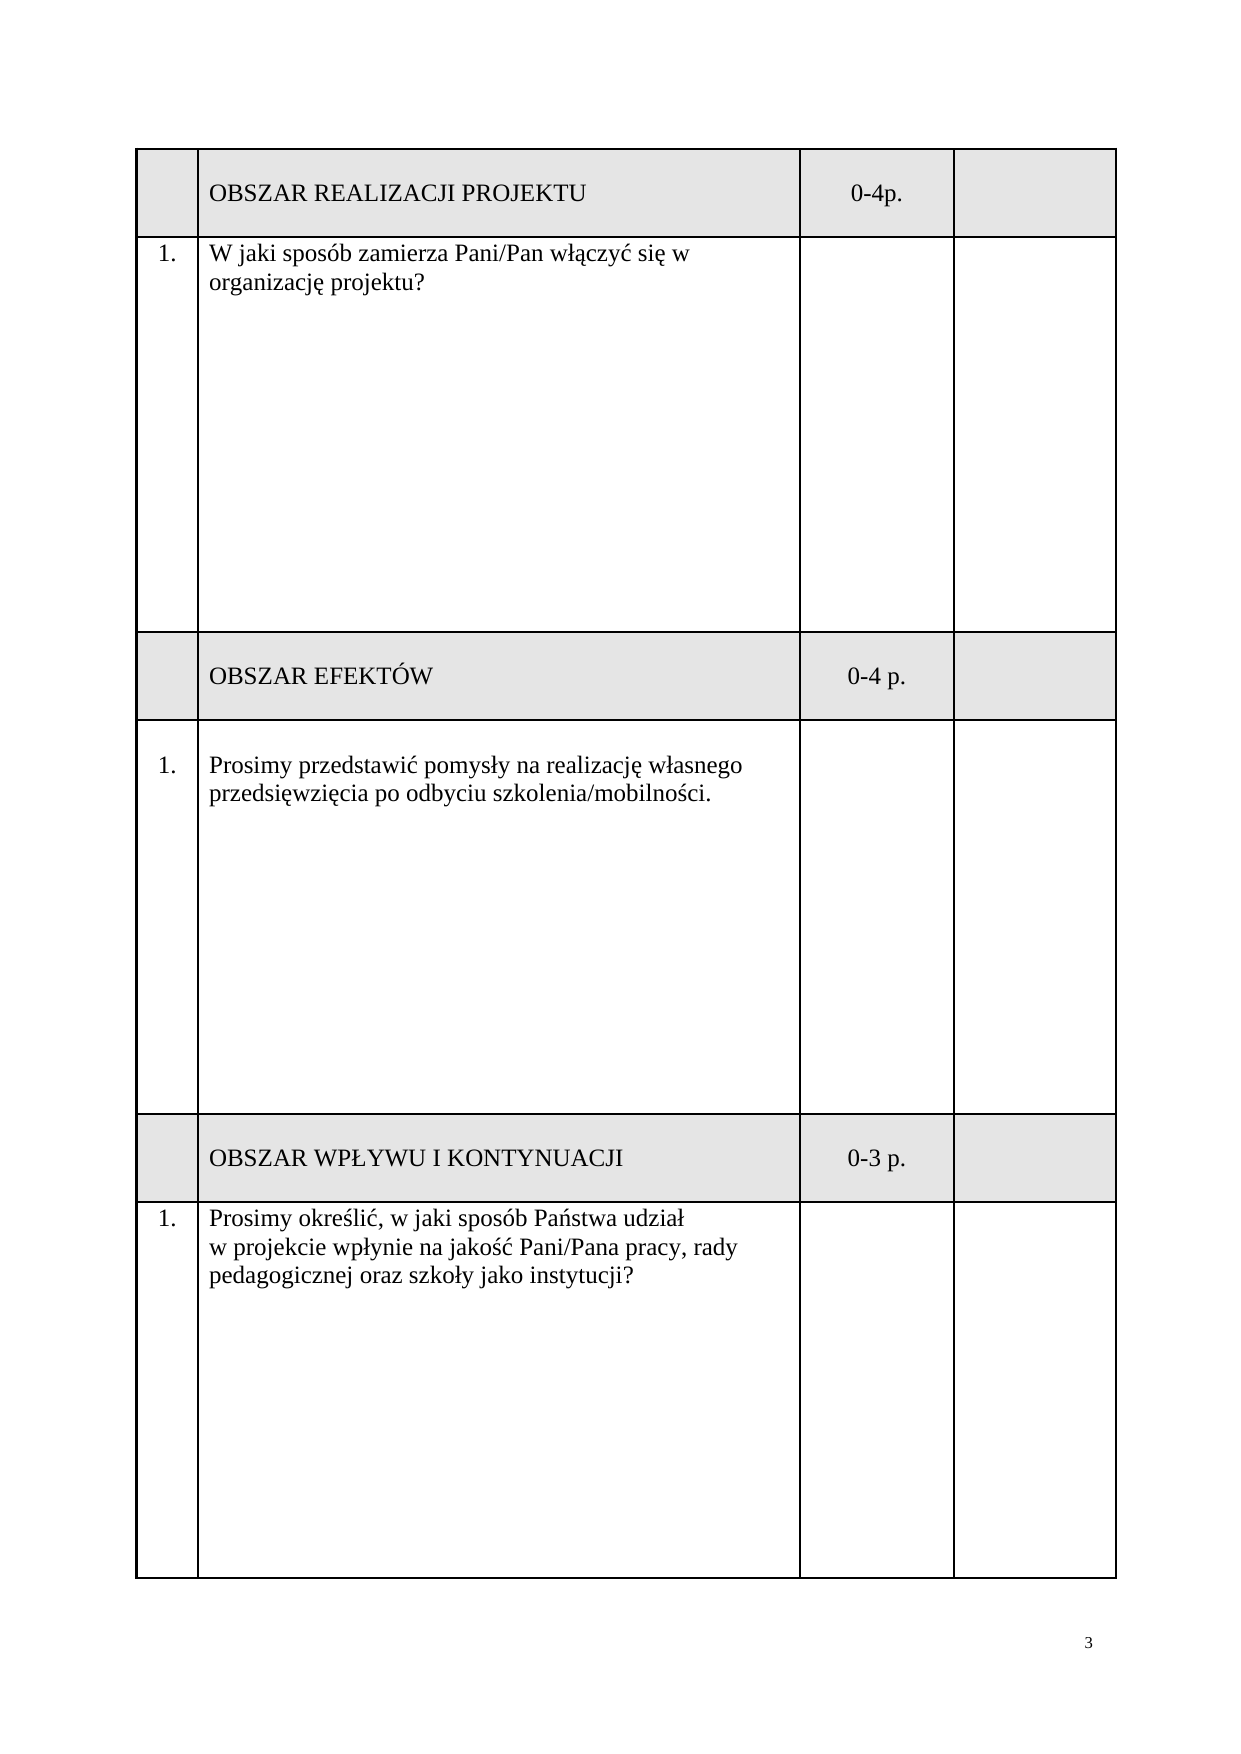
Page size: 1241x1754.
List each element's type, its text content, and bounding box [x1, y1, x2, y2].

table_cell 0-4 p. [801, 633, 953, 719]
table_cell 1. [138, 1203, 197, 1577]
table_cell [801, 721, 953, 1113]
table_cell 0-4p. [801, 150, 953, 236]
table_cell [138, 1115, 197, 1201]
table_cell OBSZAR REALIZACJI PROJEKTU [199, 150, 799, 236]
table_cell 1. [138, 721, 197, 1113]
table_cell OBSZAR EFEKTÓW [199, 633, 799, 719]
table_cell [955, 1203, 1115, 1577]
table_cell Prosimy określić, w jaki sposób Państwa udział w projekcie wpłynie na jakość Pani/Pana pracy, rady pedagogicznej oraz szkoły jako instytucji? [199, 1203, 799, 1577]
table_cell [138, 633, 197, 719]
table_cell 1. [138, 238, 197, 631]
table_cell [955, 238, 1115, 631]
table_cell [955, 633, 1115, 719]
table_cell OBSZAR WPŁYWU I KONTYNUACJI [199, 1115, 799, 1201]
table_cell [801, 238, 953, 631]
table_cell Prosimy przedstawić pomysły na realizację własnego przedsięwzięcia po odbyciu szkolenia/mobilności. [199, 721, 799, 1113]
table_cell [801, 1203, 953, 1577]
table_cell [955, 721, 1115, 1113]
table_cell W jaki sposób zamierza Pani/Pan włączyć się w organizację projektu? [199, 238, 799, 631]
table_cell 0-3 p. [801, 1115, 953, 1201]
table_cell [955, 1115, 1115, 1201]
table_cell [138, 150, 197, 236]
table_cell [955, 150, 1115, 236]
